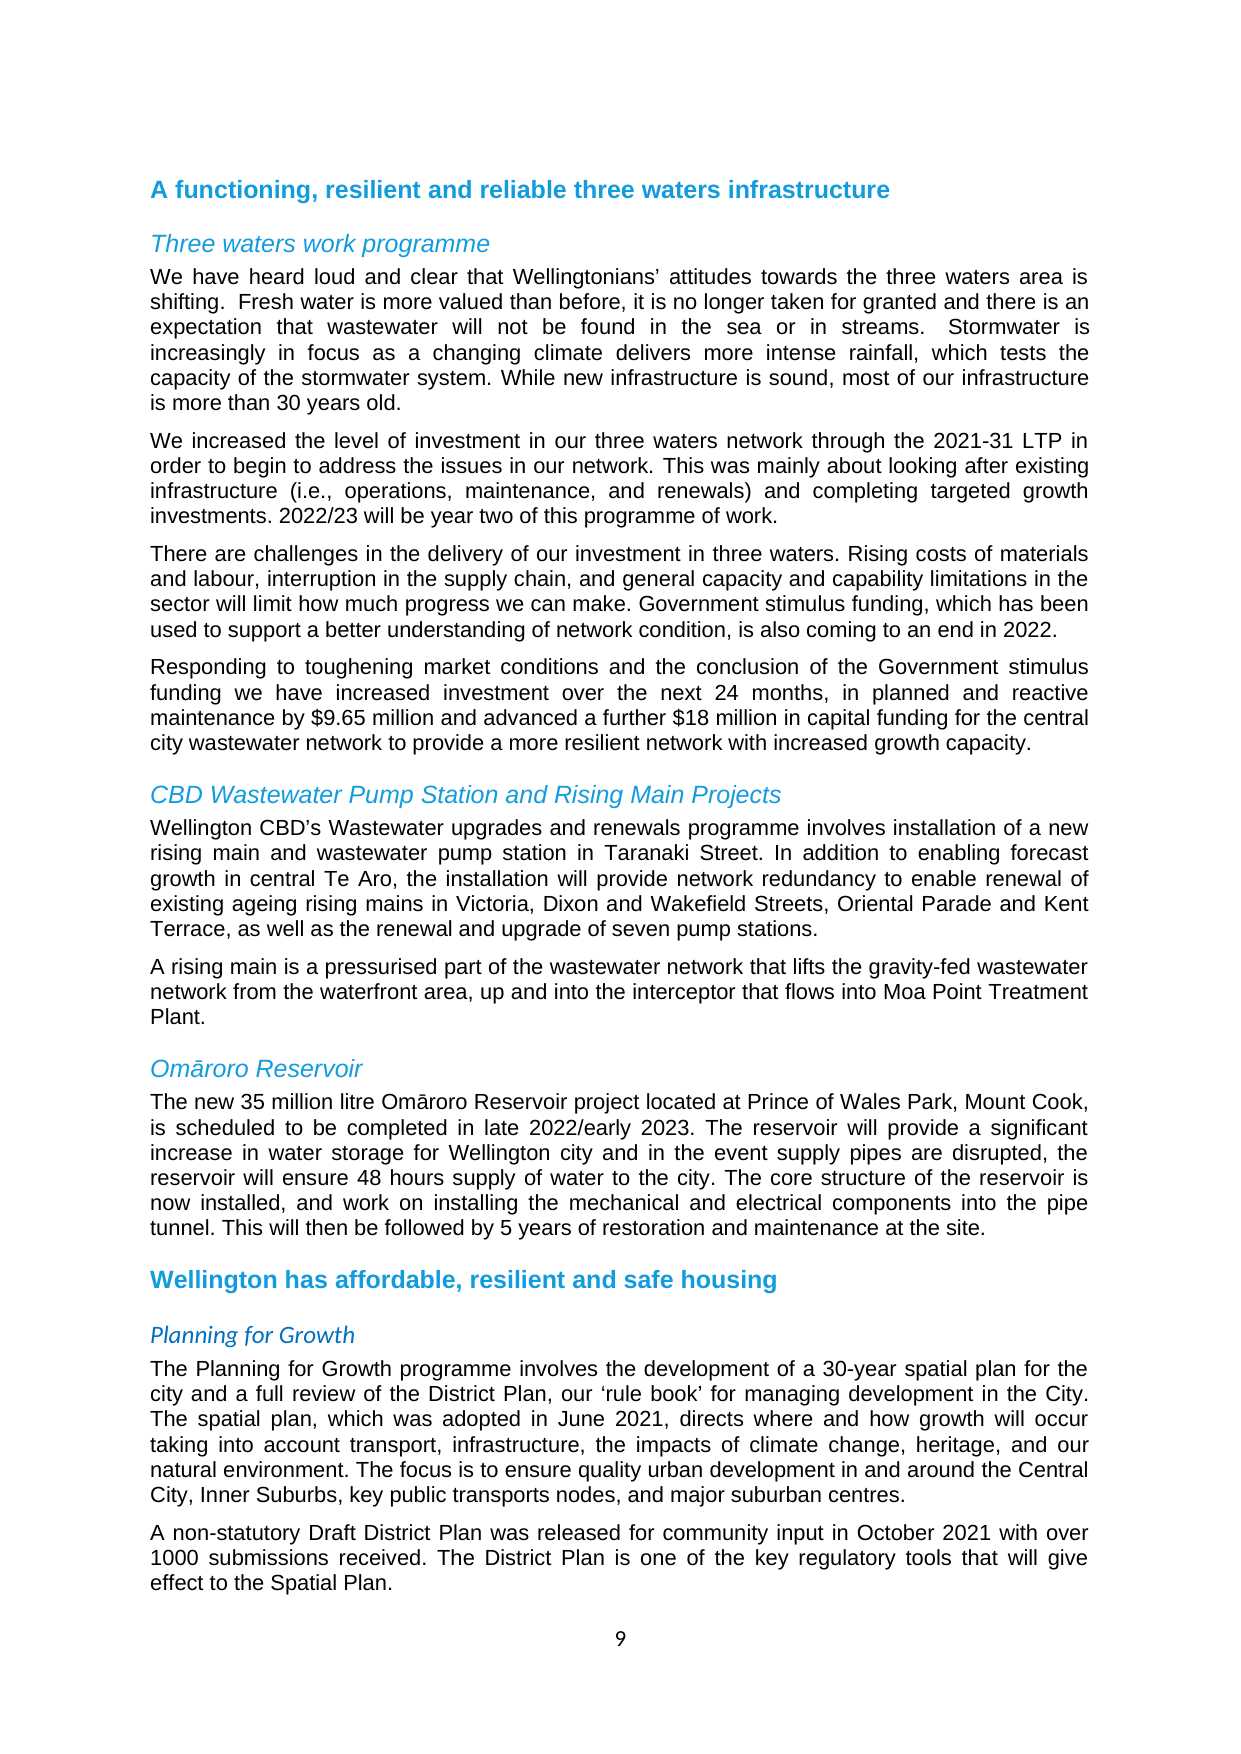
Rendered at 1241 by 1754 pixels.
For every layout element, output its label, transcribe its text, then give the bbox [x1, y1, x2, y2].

text Responding to toughening market conditions and the conclusion of the Government stimulus funding we have increased investment over the next 24 months, in planned and reactive maintenance by $9.65 million and advanced a further $18 million in capital funding for the central city wastewater network to provide a more resilient network with increased growth capacity. [150, 654, 1090, 755]
text There are challenges in the delivery of our investment in three waters. Rising costs of materials and labour, interruption in the supply chain, and general capacity and capability limitations in the sector will limit how much progress we can make. Government stimulus funding, which has been used to support a better understanding of network condition, is also coming to an end in 2022. [150, 541, 1090, 642]
subtitle Planning for Growth [150, 1319, 1090, 1350]
subtitle Wellington has affordable, resilient and safe housing [150, 1265, 1090, 1294]
text A rising main is a pressurised part of the wastewater network that lifts the gravity-fed wastewater network from the waterfront area, up and into the interceptor that flows into Moa Point Treatment Plant. [150, 953, 1090, 1029]
subtitle A functioning, resilient and reliable three waters infrastructure [150, 175, 1090, 204]
subtitle Three waters work programme [150, 229, 1090, 257]
subtitle CBD Wastewater Pump Station and Rising Main Projects [150, 780, 1090, 809]
text We increased the level of investment in our three waters network through the 2021-31 LTP in order to begin to address the issues in our network. This was mainly about looking after existing infrastructure (i.e., operations, maintenance, and renewals) and completing targeted growth investments. 2022/23 will be year two of this programme of work. [150, 427, 1090, 528]
text The new 35 million litre Omāroro Reservoir project located at Prince of Wales Park, Mount Cook, is scheduled to be completed in late 2022/early 2023. The reservoir will provide a significant increase in water storage for Wellington city and in the event supply pipes are disrupted, the reservoir will ensure 48 hours supply of water to the city. The core structure of the reservoir is now installed, and work on installing the mechanical and electrical components into the pipe tunnel. This will then be followed by 5 years of restoration and maintenance at the site. [150, 1089, 1090, 1240]
text A non-statutory Draft District Plan was released for community input in October 2021 with over 1000 submissions received. The District Plan is one of the key regulatory tools that will give effect to the Spatial Plan. [150, 1520, 1090, 1595]
text Wellington CBD’s Wastewater upgrades and renewals programme involves installation of a new rising main and wastewater pump station in Taranaki Street. In addition to enabling forecast growth in central Te Aro, the installation will provide network redundancy to enable renewal of existing ageing rising mains in Victoria, Dixon and Wakefield Streets, Oriental Parade and Kent Terrace, as well as the renewal and upgrade of seven pump stations. [150, 815, 1090, 941]
text The Planning for Growth programme involves the development of a 30-year spatial plan for the city and a full review of the District Plan, our ‘rule book’ for managing development in the City. The spatial plan, which was adopted in June 2021, directs where and how growth will occur taking into account transport, infrastructure, the impacts of climate change, heritage, and our natural environment. The focus is to ensure quality urban development in and around the Central City, Inner Suburbs, key public transports nodes, and major suburban centres. [150, 1356, 1090, 1507]
text We have heard loud and clear that Wellingtonians’ attitudes towards the three waters area is shifting. Fresh water is more valued than before, it is no longer taken for granted and there is an expectation that wastewater will not be found in the sea or in streams. Stormwater is increasingly in focus as a changing climate delivers more intense rainfall, which tests the capacity of the stormwater system. While new infrastructure is sound, most of our infrastructure is more than 30 years old. [150, 264, 1090, 415]
subtitle Omāroro Reservoir [150, 1054, 1090, 1083]
